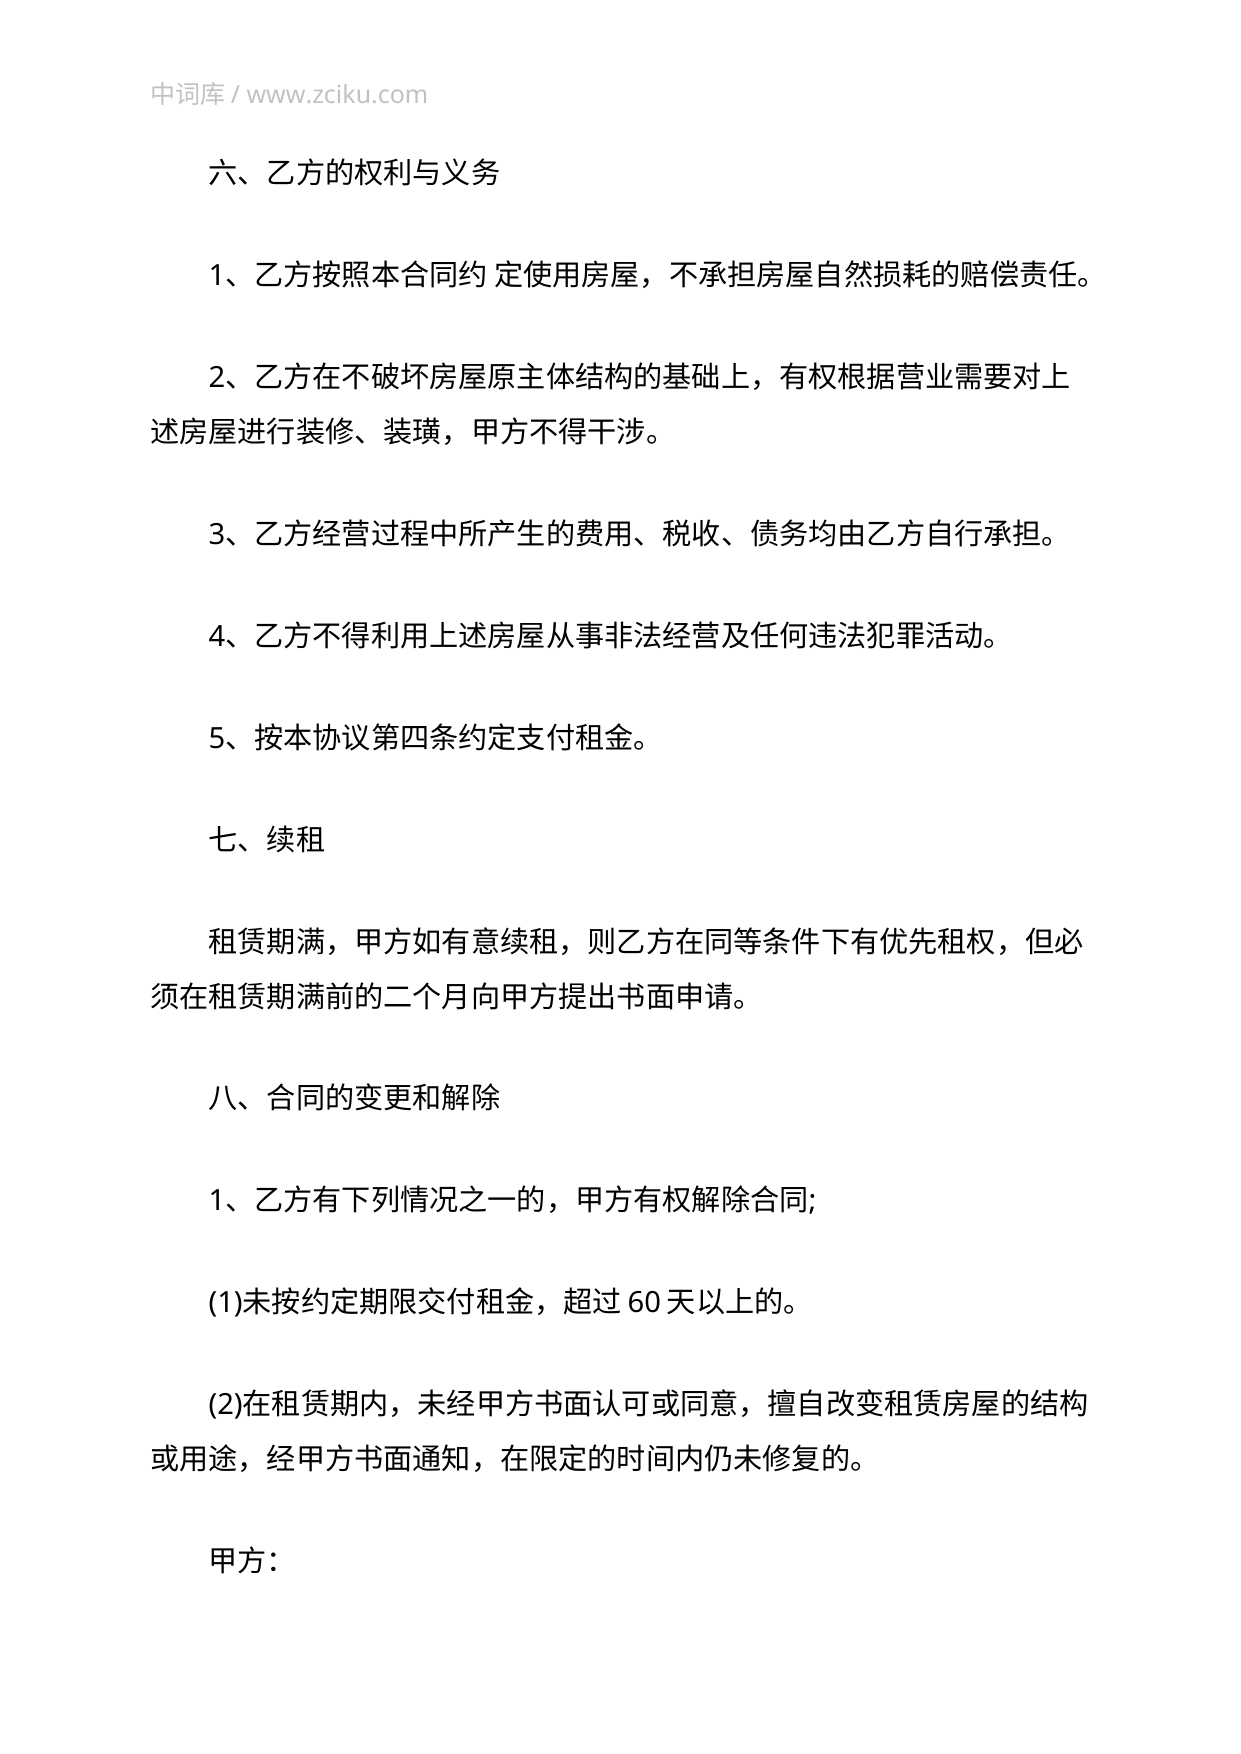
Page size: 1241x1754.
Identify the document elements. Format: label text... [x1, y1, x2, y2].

text 5、按本协议第四条约定支付租金。 [150, 714, 1090, 757]
text 3、乙方经营过程中所产生的费用、税收、债务均由乙方自行承担。 [150, 511, 1090, 553]
text 甲方： [150, 1537, 1090, 1580]
text 七、续租 [150, 816, 1090, 859]
text (1)未按约定期限交付租金，超过60天以上的。 [150, 1279, 1090, 1321]
text 1、乙方按照本合同约 定使用房屋，不承担房屋自然损耗的赔偿责任。 [150, 252, 1090, 294]
text 租赁期满，甲方如有意续租，则乙方在同等条件下有优先租权，但必须在租赁期满前的二个月向甲方提出书面申请。 [150, 918, 1090, 1015]
text 八、合同的变更和解除 [150, 1075, 1090, 1117]
text (2)在租赁期内，未经甲方书面认可或同意，擅自改变租赁房屋的结构或用途，经甲方书面通知，在限定的时间内仍未修复的。 [150, 1381, 1090, 1478]
text 六、乙方的权利与义务 [150, 150, 1090, 192]
text 2、乙方在不破坏房屋原主体结构的基础上，有权根据营业需要对上述房屋进行装修、装璜，甲方不得干涉。 [150, 354, 1090, 451]
text 4、乙方不得利用上述房屋从事非法经营及任何违法犯罪活动。 [150, 612, 1090, 655]
text 1、乙方有下列情况之一的，甲方有权解除合同; [150, 1177, 1090, 1219]
